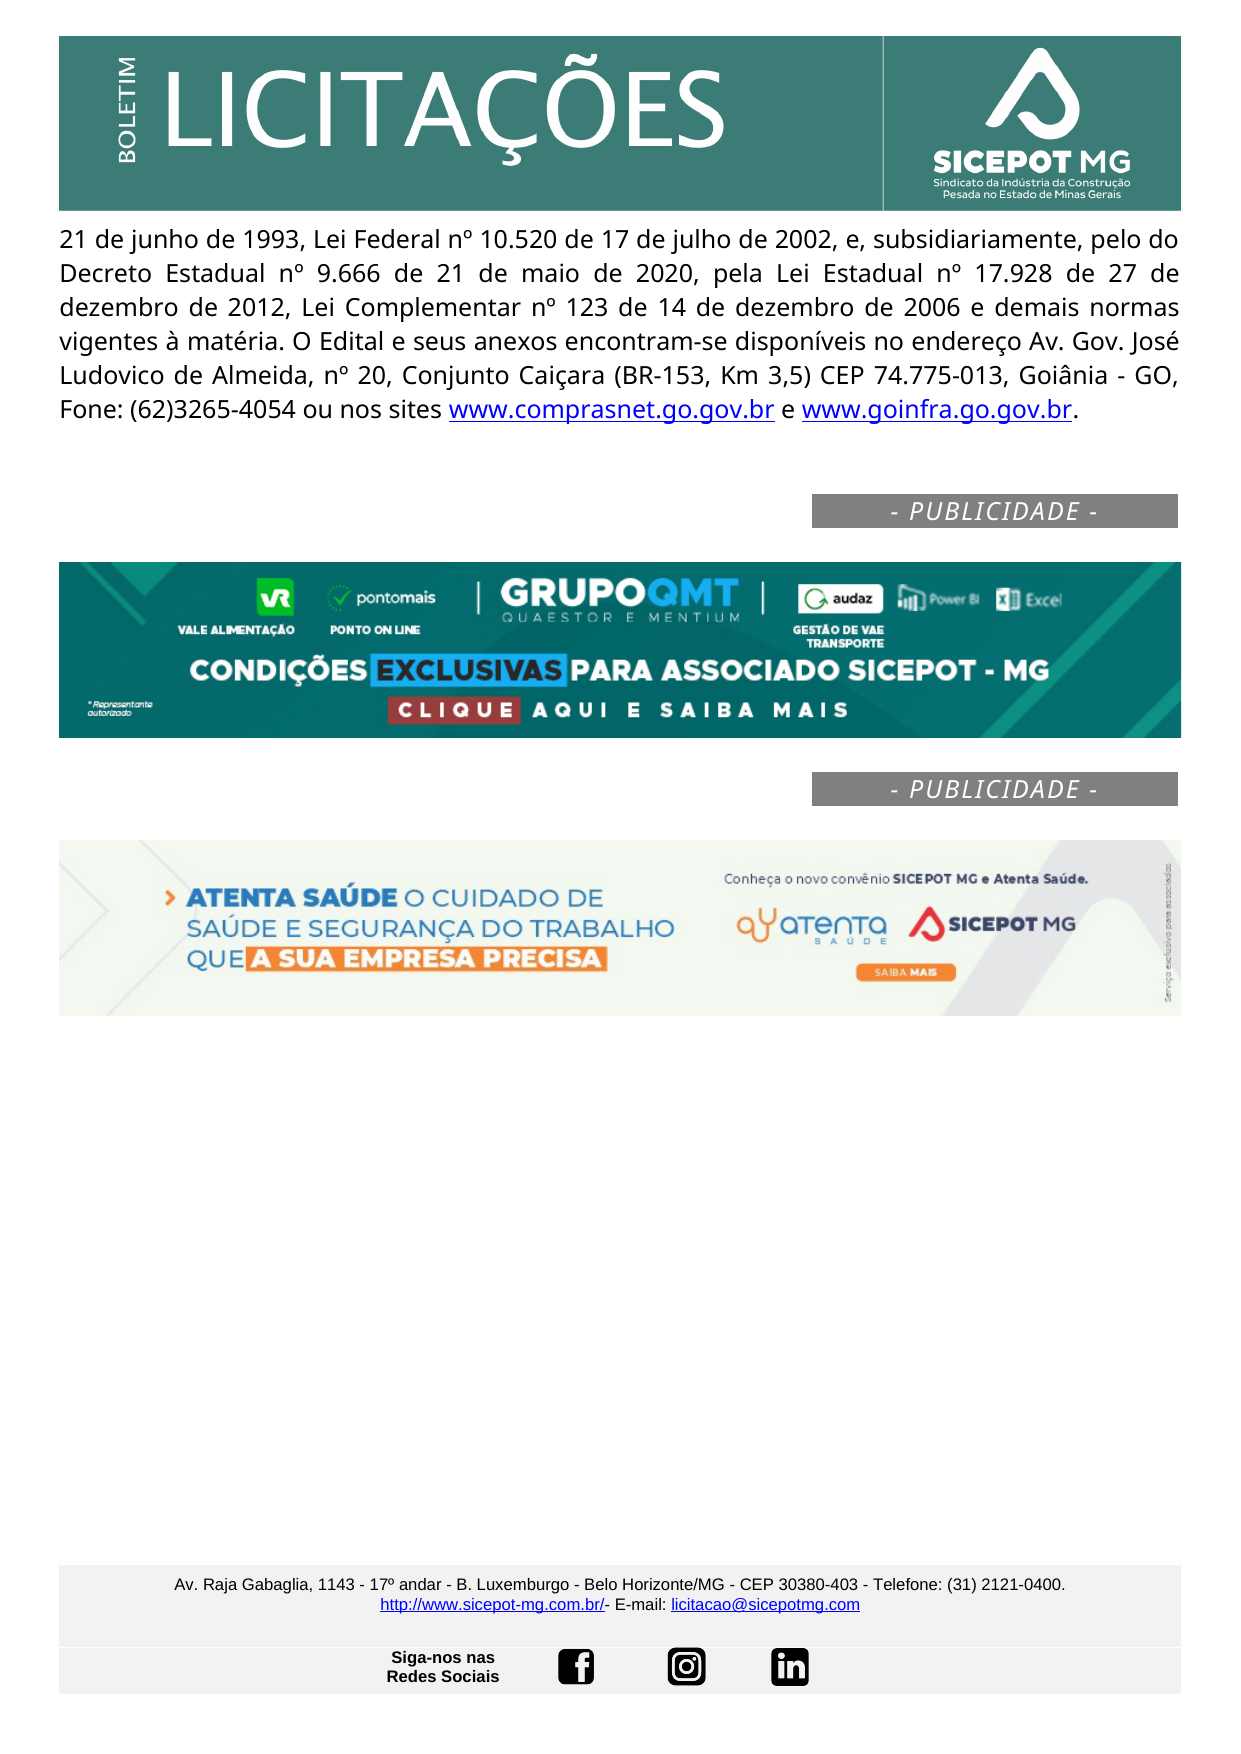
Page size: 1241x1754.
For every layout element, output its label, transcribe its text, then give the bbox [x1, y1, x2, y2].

text - PUBLICIDADE - [812, 772, 1178, 806]
picture [59, 562, 1182, 738]
picture [771, 1648, 809, 1686]
text - PUBLICIDADE - [812, 494, 1178, 528]
picture [557, 1648, 594, 1685]
picture [59, 36, 1181, 211]
picture [59, 840, 1182, 1016]
picture [667, 1647, 706, 1686]
